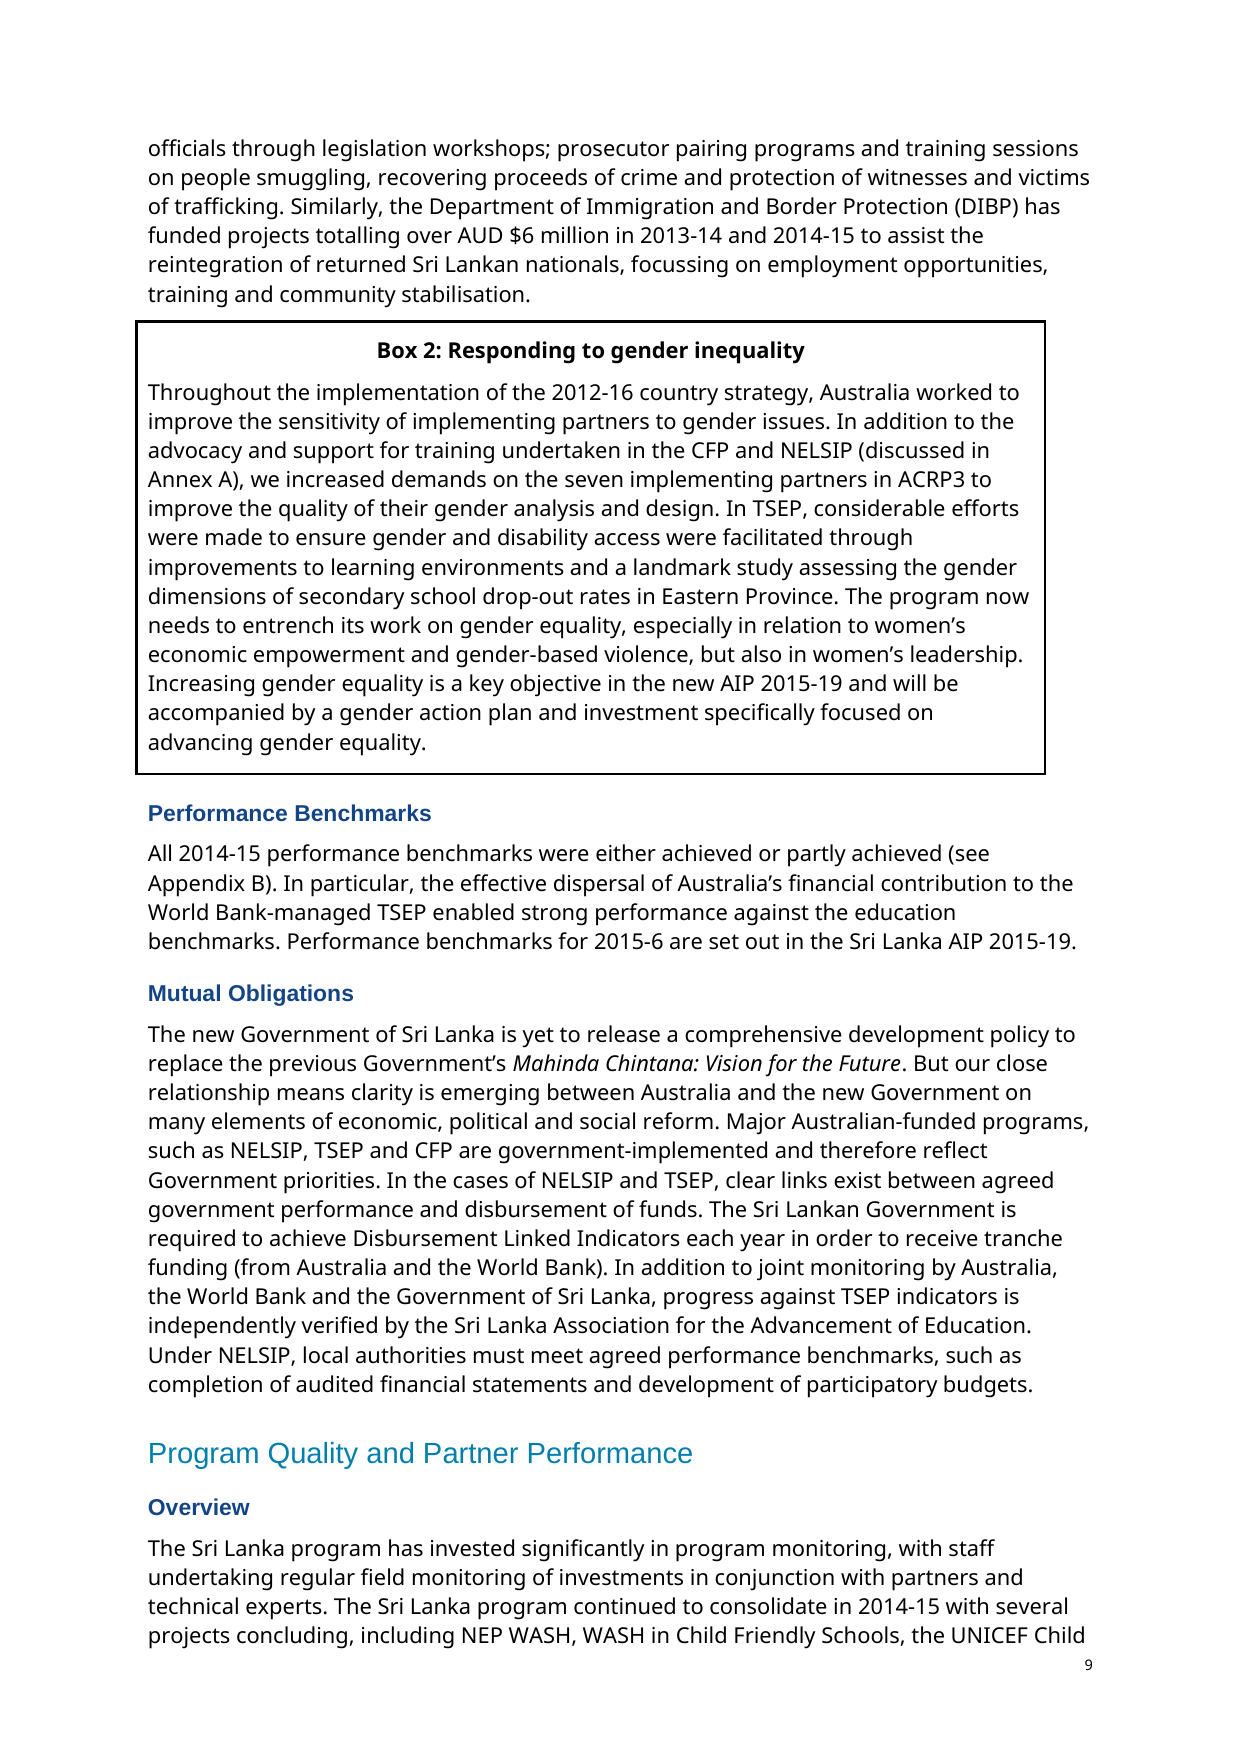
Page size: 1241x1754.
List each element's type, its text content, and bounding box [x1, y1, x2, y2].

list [148, 1533, 1093, 1650]
table_header Box 2: Responding to gender inequality Throughout the implementation of the 2012-16 country strategy, Australia worked to improve the sensitivity of implementing partners to gender issues. In addition to the advocacy and support for training undertaken in the CFP and NELSIP (discussed in Annex A), we increased demands on the seven implementing partners in ACRP3 to improve the quality of their gender analysis and design. In TSEP, considerable efforts were made to ensure gender and disability access were facilitated through improvements to learning environments and a landmark study assessing the gender dimensions of secondary school drop-out rates in Eastern Province. The program now needs to entrench its work on gender equality, especially in relation to women’s economic empowerment and gender-based violence, but also in women’s leadership. Increasing gender equality is a key objective in the new AIP 2015-19 and will be accompanied by a gender action plan and investment specifically focused on advancing gender equality. [138, 323, 1044, 772]
list All 2014-15 performance benchmarks were either achieved or partly achieved (see Appendix B). In particular, the effective dispersal of Australia’s financial contribution to the World Bank-managed TSEP enabled strong performance against the education benchmarks. Performance benchmarks for 2015-6 are set out in the Sri Lanka AIP 2015-19. [148, 838, 1093, 955]
subtitle Mutual Obligations [148, 980, 1093, 1006]
subtitle Program Quality and Partner Performance [148, 1436, 1093, 1469]
subtitle Performance Benchmarks [148, 799, 1093, 826]
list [148, 133, 1093, 308]
subtitle Overview [148, 1494, 1093, 1521]
list The new Government of Sri Lanka is yet to release a comprehensive development policy to replace the previous Government’s Mahinda Chintana: Vision for the Future. But our close relationship means clarity is emerging between Australia and the new Government on many elements of economic, political and social reform. Major Australian-funded programs, such as NELSIP, TSEP and CFP are government-implemented and therefore reflect Government priorities. In the cases of NELSIP and TSEP, clear links exist between agreed government performance and disbursement of funds. The Sri Lankan Government is required to achieve Disbursement Linked Indicators each year in order to receive tranche funding (from Australia and the World Bank). In addition to joint monitoring by Australia, the World Bank and the Government of Sri Lanka, progress against TSEP indicators is independently verified by the Sri Lanka Association for the Advancement of Education. Under NELSIP, local authorities must meet agreed performance benchmarks, such as completion of audited financial statements and development of participatory budgets. [148, 1019, 1093, 1398]
